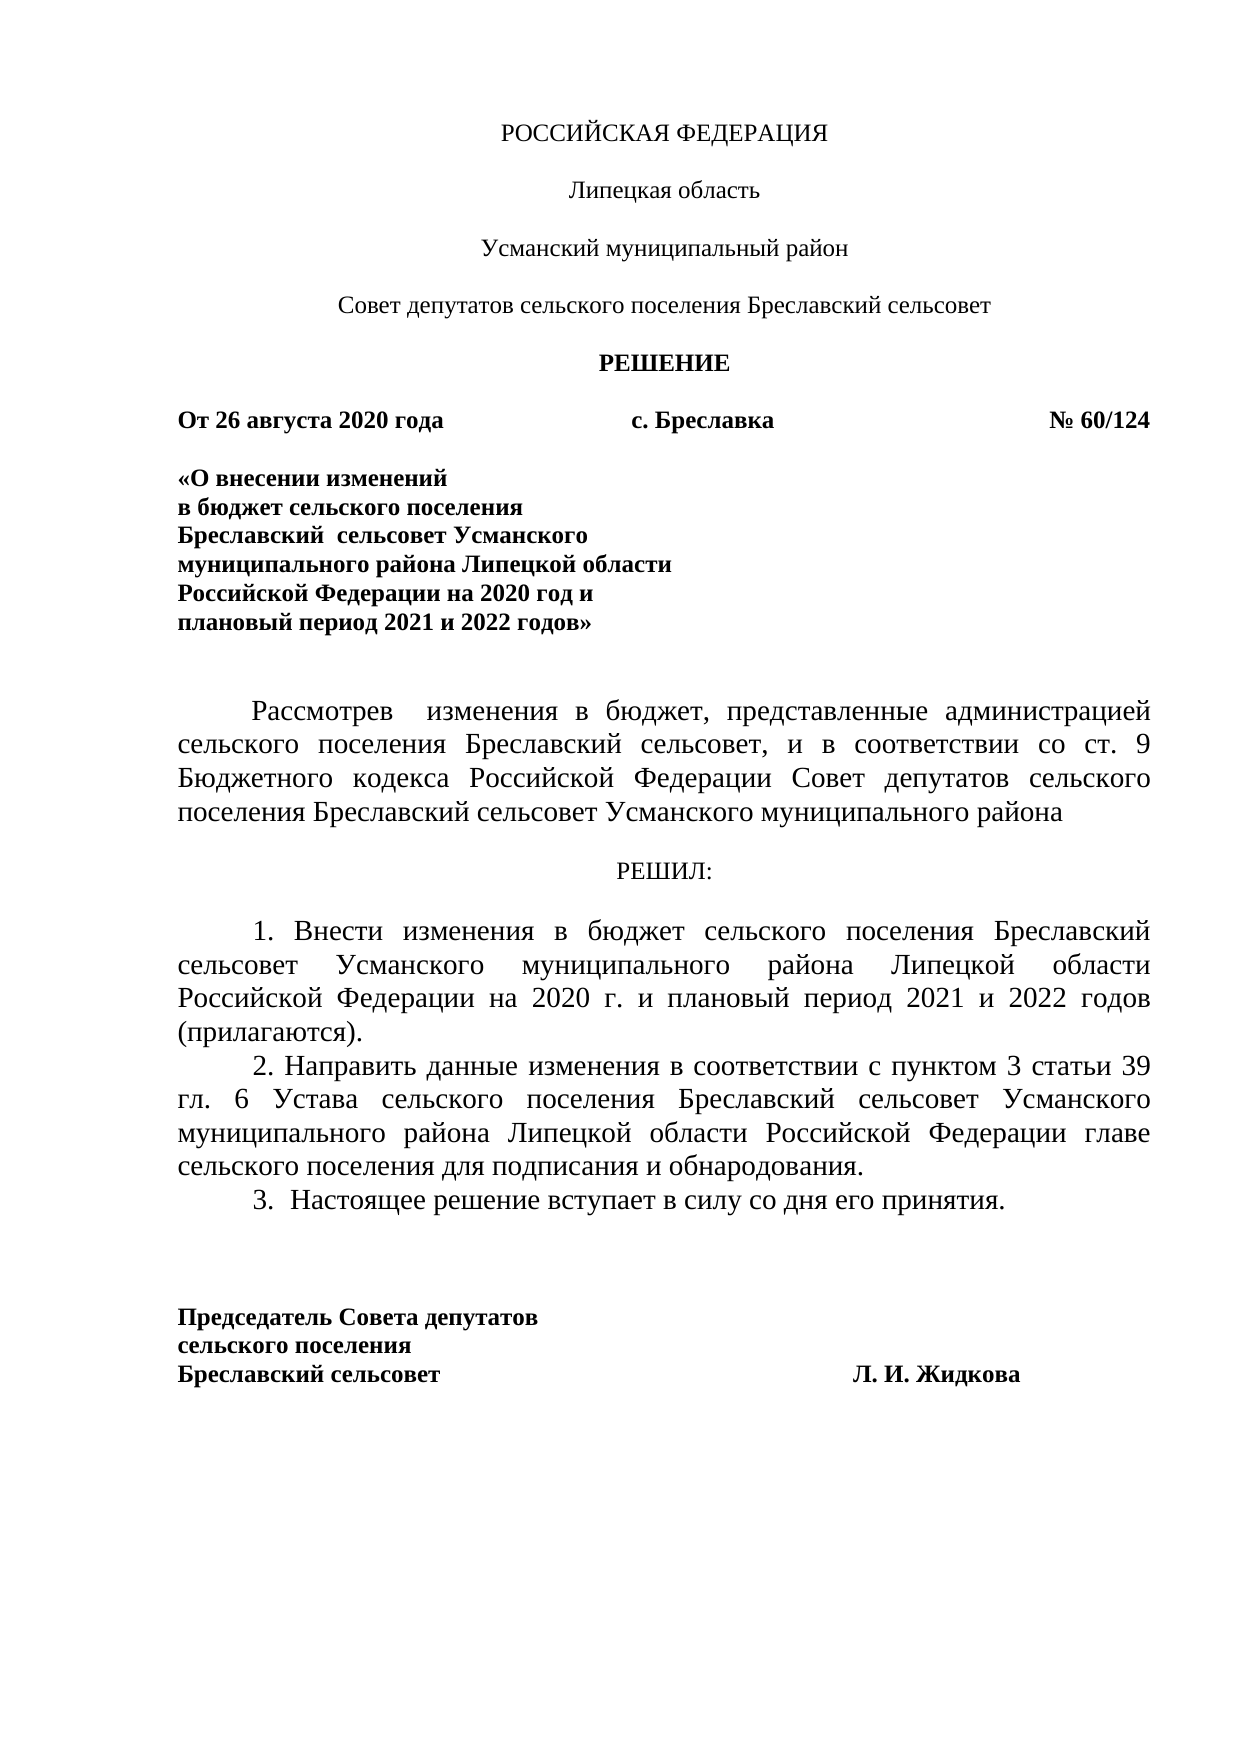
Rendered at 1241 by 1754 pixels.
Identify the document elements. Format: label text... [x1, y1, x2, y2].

text сельского поселения [177, 1330, 1152, 1359]
text муниципального района Липецкой области [177, 549, 1152, 578]
text РОССИЙСКАЯ ФЕДЕРАЦИЯ [177, 118, 1152, 147]
text Российской Федерации на 2020 год и [177, 578, 1152, 607]
text Липецкая область [177, 176, 1152, 204]
text Бреславский сельсовет Усманского [177, 521, 1152, 549]
text 2. Направить данные изменения в соответствии с пунктом 3 статьи 39 гл. 6 Устава сельского поселения Бреславский сельсовет Усманского муниципального района Липецкой области Российской Федерации главе сельского поселения для подписания и обнародования. [177, 1048, 1152, 1182]
text плановый период 2021 и 2022 годов» [177, 607, 1152, 636]
text РЕШЕНИЕ [177, 348, 1152, 377]
text «О внесении изменений [177, 463, 1152, 492]
text Бреславский сельсовет Л. И. Жидкова [177, 1359, 1152, 1388]
text 1. Внести изменения в бюджет сельского поселения Бреславский сельсовет Усманского муниципального района Липецкой области Российской Федерации на 2020 г. и плановый период 2021 и 2022 годов (прилагаются). [177, 913, 1152, 1048]
text Совет депутатов сельского поселения Бреславский сельсовет [177, 291, 1152, 319]
list Настоящее решение вступает в силу со дня его принятия. [252, 1182, 1152, 1215]
text Рассмотрев изменения в бюджет, представленные администрацией сельского поселения Бреславский сельсовет, и в соответствии со ст. 9 Бюджетного кодекса Российской Федерации Совет депутатов сельского поселения Бреславский сельсовет Усманского муниципального района [177, 693, 1152, 827]
text РЕШИЛ: [177, 856, 1152, 885]
text От 26 августа 2020 года с. Бреславка № 60/124 [177, 406, 1152, 434]
text Председатель Совета депутатов [177, 1302, 1152, 1330]
text Усманский муниципальный район [177, 233, 1152, 262]
text в бюджет сельского поселения [177, 492, 1152, 521]
